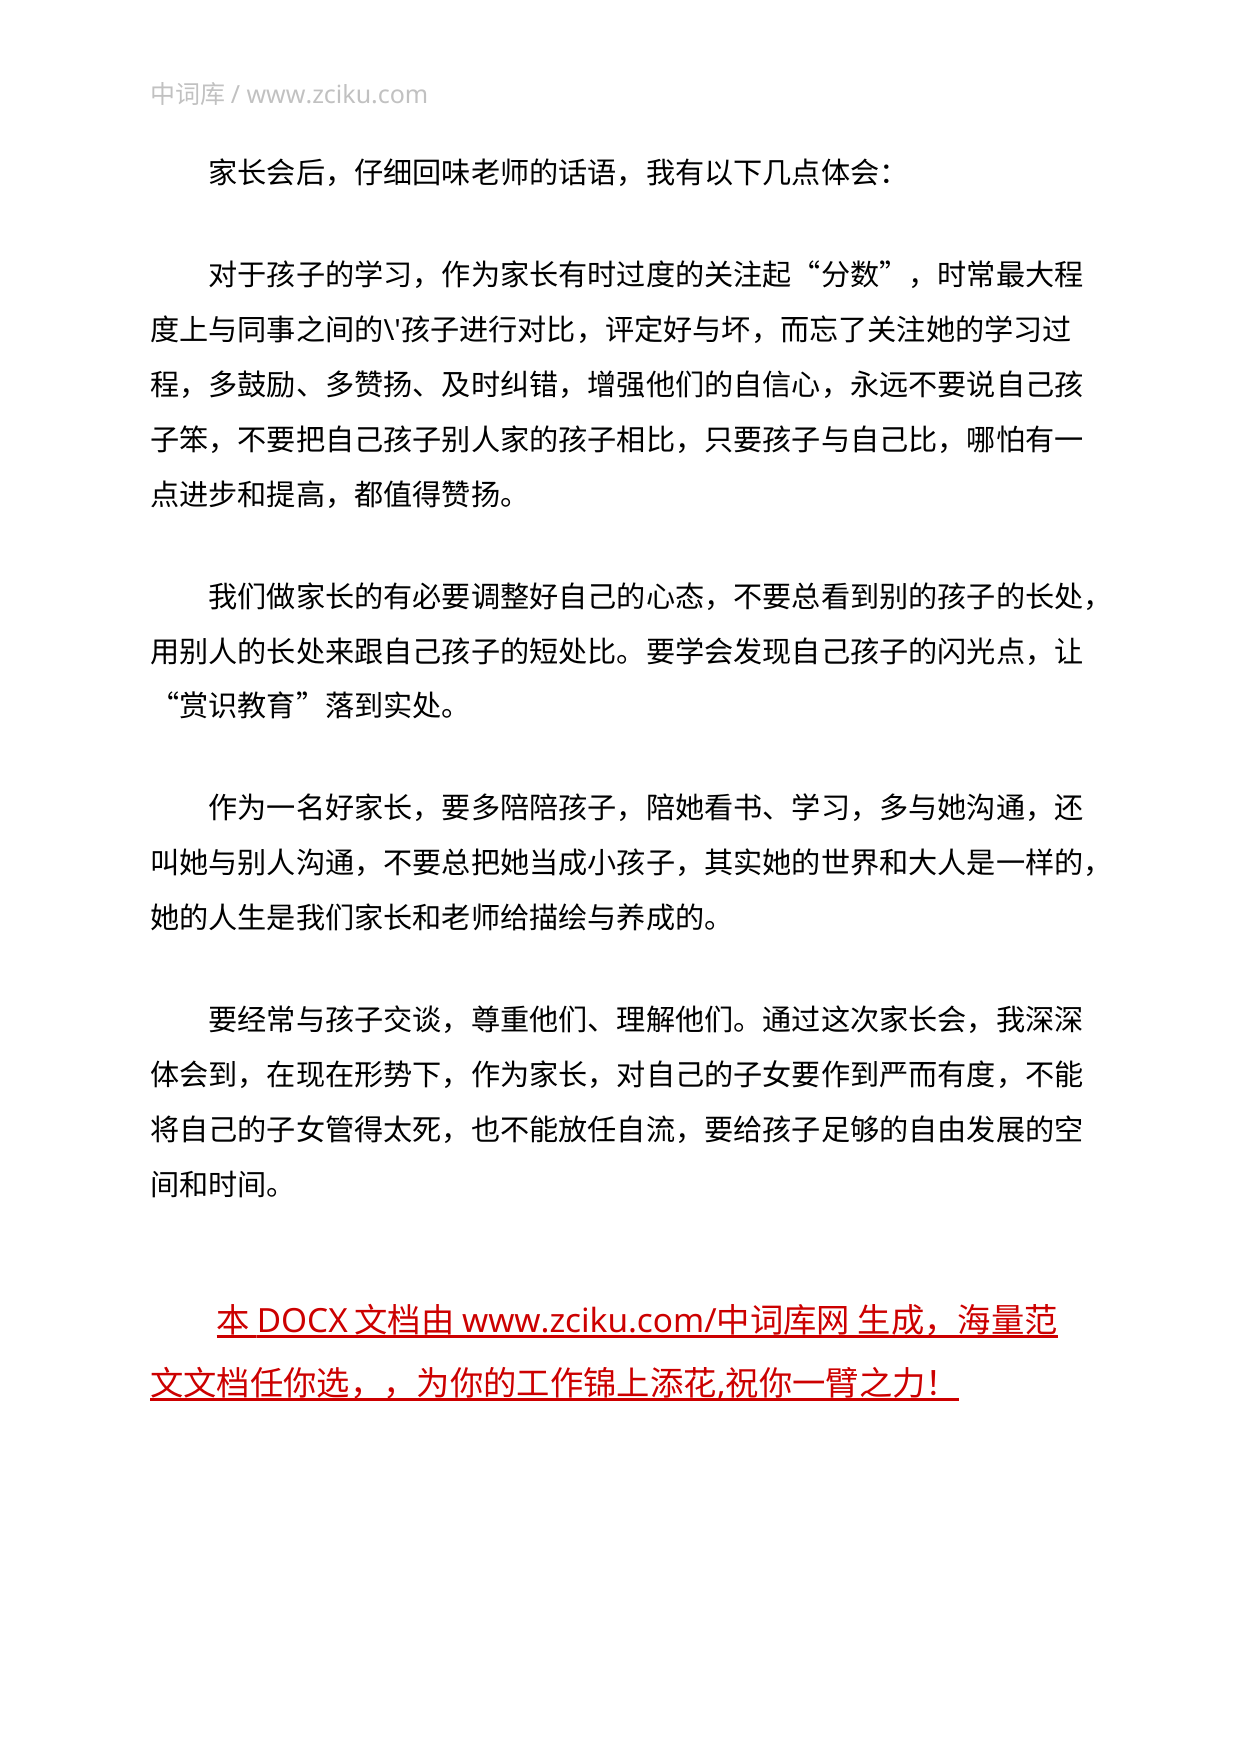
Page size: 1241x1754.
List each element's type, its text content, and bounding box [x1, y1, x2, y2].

text 作为一名好家长，要多陪陪孩子，陪她看书、学习，多与她沟通，还叫她与别人沟通，不要总把她当成小孩子，其实她的世界和大人是一样的，她的人生是我们家长和老师给描绘与养成的。 [150, 785, 1090, 937]
text 家长会后，仔细回味老师的话语，我有以下几点体会： [150, 150, 1090, 192]
text 对于孩子的学习，作为家长有时过度的关注起“分数”，时常最大程度上与同事之间的\'孩子进行对比，评定好与坏，而忘了关注她的学习过程，多鼓励、多赞扬、及时纠错，增强他们的自信心，永远不要说自己孩子笨，不要把自己孩子别人家的孩子相比，只要孩子与自己比，哪怕有一点进步和提高，都值得赞扬。 [150, 252, 1090, 514]
text 我们做家长的有必要调整好自己的心态，不要总看到别的孩子的长处，用别人的长处来跟自己孩子的短处比。要学会发现自己孩子的闪光点，让“赏识教育”落到实处。 [150, 573, 1090, 725]
text 本DOCX文档由 www.zciku.com/中词库网 生成，海量范文文档任你选，，为你的工作锦上添花,祝你一臂之力！ [150, 1294, 1090, 1405]
text 要经常与孩子交谈，尊重他们、理解他们。通过这次家长会，我深深体会到，在现在形势下，作为家长，对自己的子女要作到严而有度，不能将自己的子女管得太死，也不能放任自流，要给孩子足够的自由发展的空间和时间。 [150, 996, 1090, 1203]
